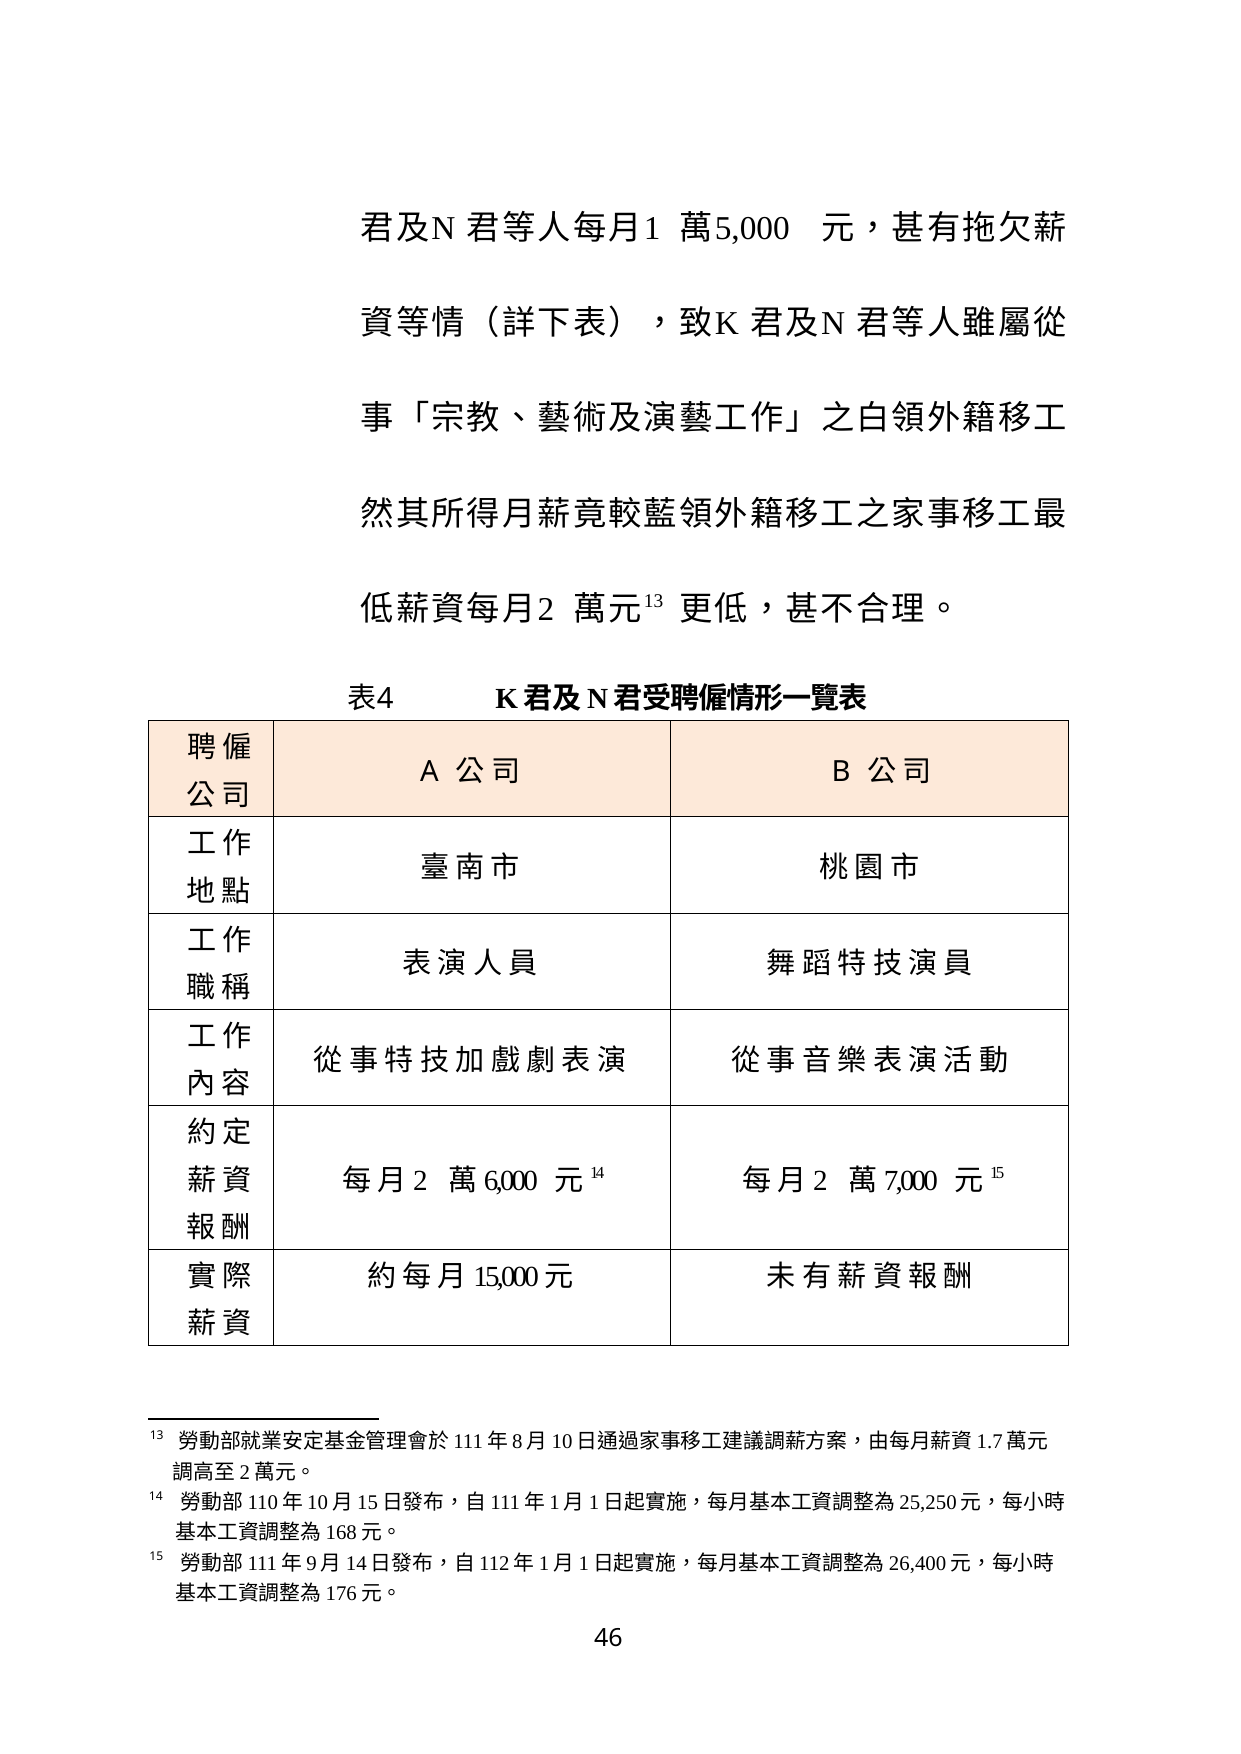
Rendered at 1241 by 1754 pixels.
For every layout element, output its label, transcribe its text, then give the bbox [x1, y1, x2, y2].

table_header 聘僱公司 [149, 721, 273, 816]
table_cell 實際薪資報酬 [149, 1250, 273, 1345]
table_cell 工作地點 [149, 817, 273, 912]
text K君及N君受聘僱情形一覽表 [148, 678, 1069, 716]
table_header A公司 [274, 721, 670, 816]
table_cell 舞蹈特技演員 [671, 914, 1068, 1009]
table_cell 約每月15,000元 [274, 1250, 670, 1345]
table_cell 每月2萬6,000元 [274, 1106, 670, 1249]
table_cell 從事音樂表演活動 [671, 1010, 1068, 1105]
table_cell 桃園市 [671, 817, 1068, 912]
table_cell 臺南市 [274, 817, 670, 912]
table_cell 工作內容 [149, 1010, 273, 1105]
table_cell 未有薪資報酬 [671, 1250, 1068, 1345]
table_cell 表演人員 [274, 914, 670, 1009]
table_cell 從事特技加戲劇表演 [274, 1010, 670, 1105]
table_cell 約定薪資報酬 [149, 1106, 273, 1249]
table_cell 每月2萬7,000元 [671, 1106, 1068, 1249]
table_header B公司 [671, 721, 1068, 816]
table_cell 工作職稱 [149, 914, 273, 1009]
